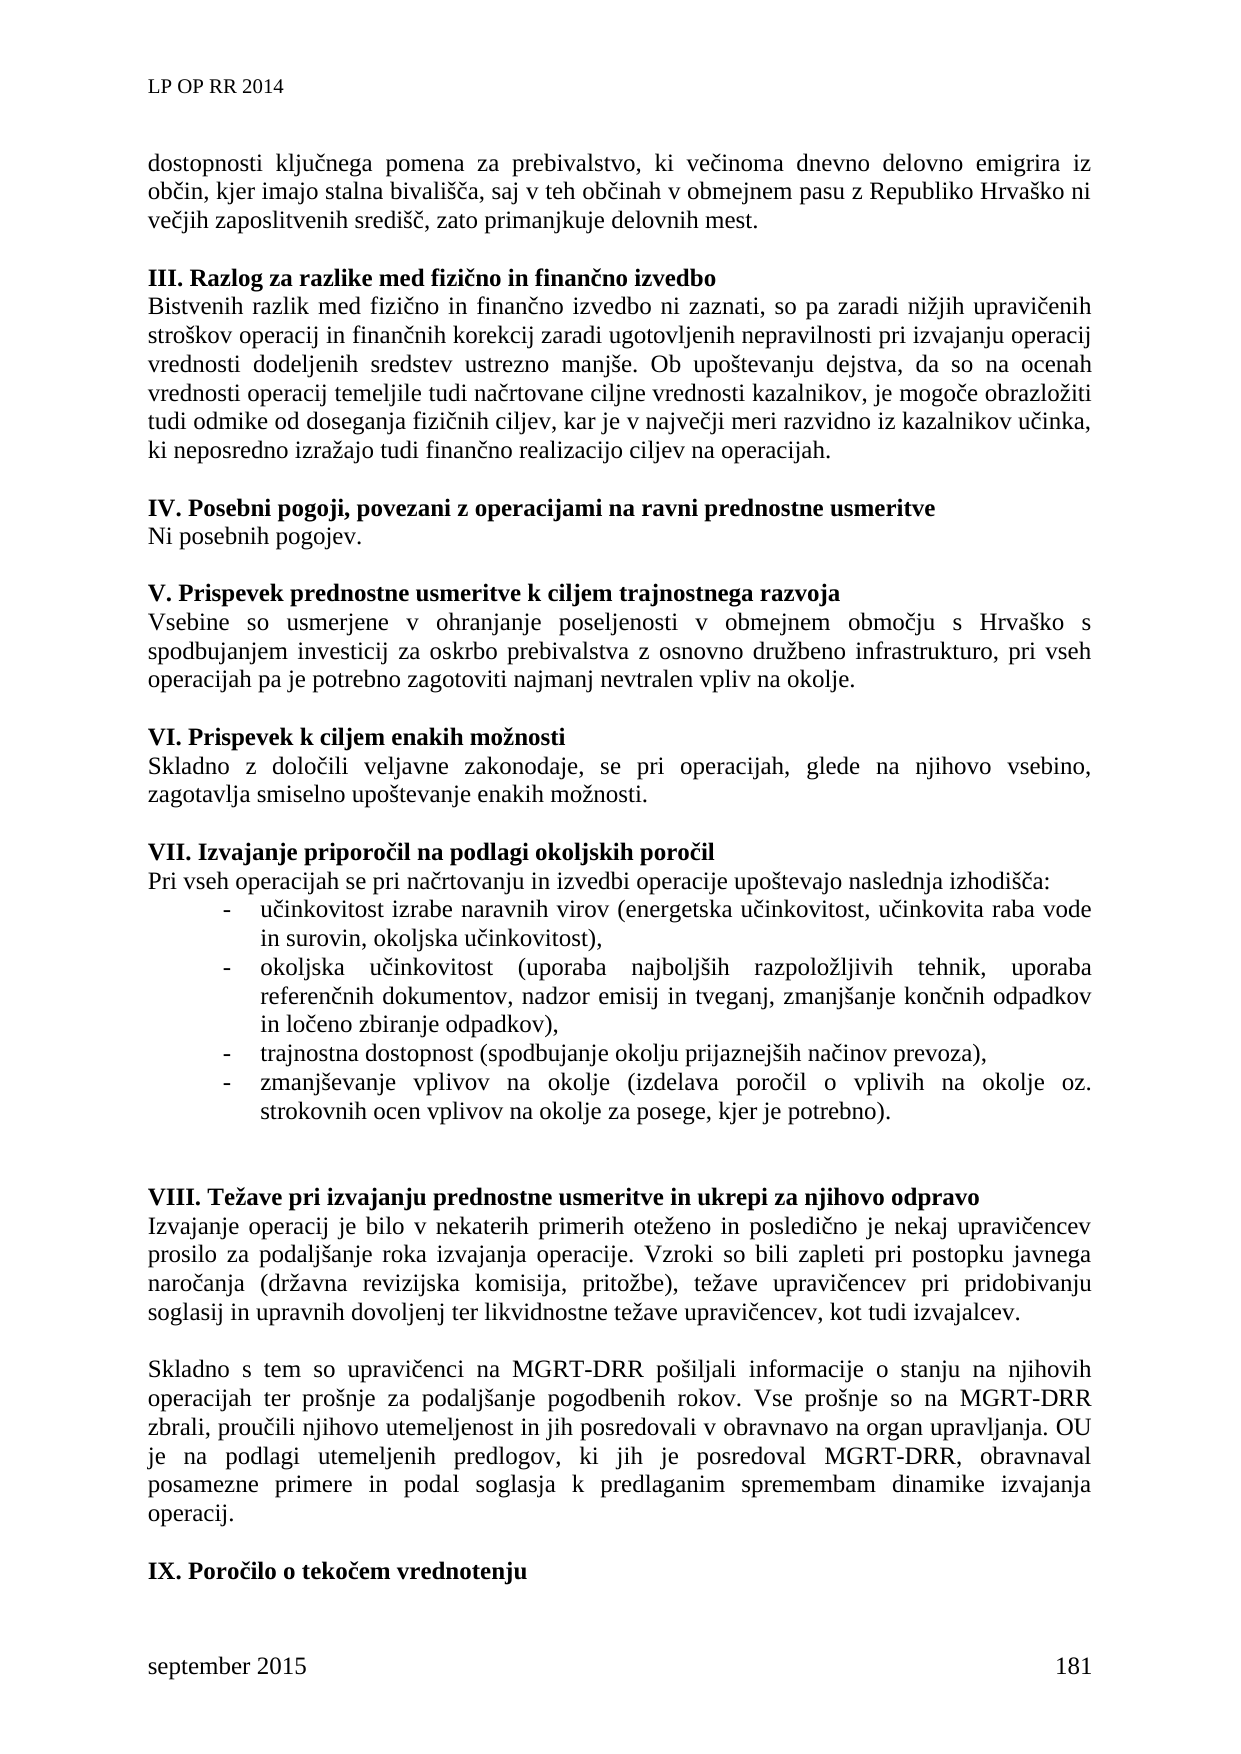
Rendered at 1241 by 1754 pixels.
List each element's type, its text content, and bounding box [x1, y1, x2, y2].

text Izvajanje operacij je bilo v nekaterih primerih oteženo in posledično je nekaj upravičencev prosilo za podaljšanje roka izvajanja operacije. Vzroki so bili zapleti pri postopku javnega naročanja (državna revizijska komisija, pritožbe), težave upravičencev pri pridobivanju soglasij in upravnih dovoljenj ter likvidnostne težave upravičencev, kot tudi izvajalcev. [148, 1211, 1092, 1326]
text IV. Posebni pogoji, povezani z operacijami na ravni prednostne usmeritve [148, 493, 1092, 521]
text Ni posebnih pogojev. [148, 521, 1092, 550]
list učinkovitost izrabe naravnih virov (energetska učinkovitost, učinkovita raba vode in surovin, okoljska učinkovitost), [223, 894, 1092, 952]
text Pri vseh operacijah se pri načrtovanju in izvedbi operacije upoštevajo naslednja izhodišča: [148, 866, 1092, 894]
text Bistvenih razlik med fizično in finančno izvedbo ni zaznati, so pa zaradi nižjih upravičenih stroškov operacij in finančnih korekcij zaradi ugotovljenih nepravilnosti pri izvajanju operacij vrednosti dodeljenih sredstev ustrezno manjše. Ob upoštevanju dejstva, da so na ocenah vrednosti operacij temeljile tudi načrtovane ciljne vrednosti kazalnikov, je mogoče obrazložiti tudi odmike od doseganja fizičnih ciljev, kar je v največji meri razvidno iz kazalnikov učinka, ki neposredno izražajo tudi finančno realizacijo ciljev na operacijah. [148, 291, 1092, 464]
list zmanjševanje vplivov na okolje (izdelava poročil o vplivih na okolje oz. strokovnih ocen vplivov na okolje za posege, kjer je potrebno). [223, 1067, 1092, 1124]
text Vsebine so usmerjene v ohranjanje poseljenosti v obmejnem območju s Hrvaško s spodbujanjem investicij za oskrbo prebivalstva z osnovno družbeno infrastrukturo, pri vseh operacijah pa je potrebno zagotoviti najmanj nevtralen vpliv na okolje. [148, 607, 1092, 693]
text VII. Izvajanje priporočil na podlagi okoljskih poročil [148, 837, 1092, 866]
text VI. Prispevek k ciljem enakih možnosti [148, 722, 1092, 751]
text III. Razlog za razlike med fizično in finančno izvedbo [148, 263, 1092, 291]
text IX. Poročilo o tekočem vrednotenju [148, 1556, 1092, 1584]
text VIII. Težave pri izvajanju prednostne usmeritve in ukrepi za njihovo odpravo [148, 1182, 1092, 1211]
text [148, 148, 1092, 234]
text Skladno s tem so upravičenci na MGRT-DRR pošiljali informacije o stanju na njihovih operacijah ter prošnje za podaljšanje pogodbenih rokov. Vse prošnje so na MGRT-DRR zbrali, proučili njihovo utemeljenost in jih posredovali v obravnavo na organ upravljanja. OU je na podlagi utemeljenih predlogov, ki jih je posredoval MGRT-DRR, obravnaval posamezne primere in podal soglasja k predlaganim spremembam dinamike izvajanja operacij. [148, 1354, 1092, 1527]
text V. Prispevek prednostne usmeritve k ciljem trajnostnega razvoja [148, 578, 1092, 607]
list okoljska učinkovitost (uporaba najboljših razpoložljivih tehnik, uporaba referenčnih dokumentov, nadzor emisij in tveganj, zmanjšanje končnih odpadkov in ločeno zbiranje odpadkov), [223, 952, 1092, 1038]
text Skladno z določili veljavne zakonodaje, se pri operacijah, glede na njihovo vsebino, zagotavlja smiselno upoštevanje enakih možnosti. [148, 751, 1092, 808]
list trajnostna dostopnost (spodbujanje okolju prijaznejših načinov prevoza), [223, 1038, 1092, 1067]
